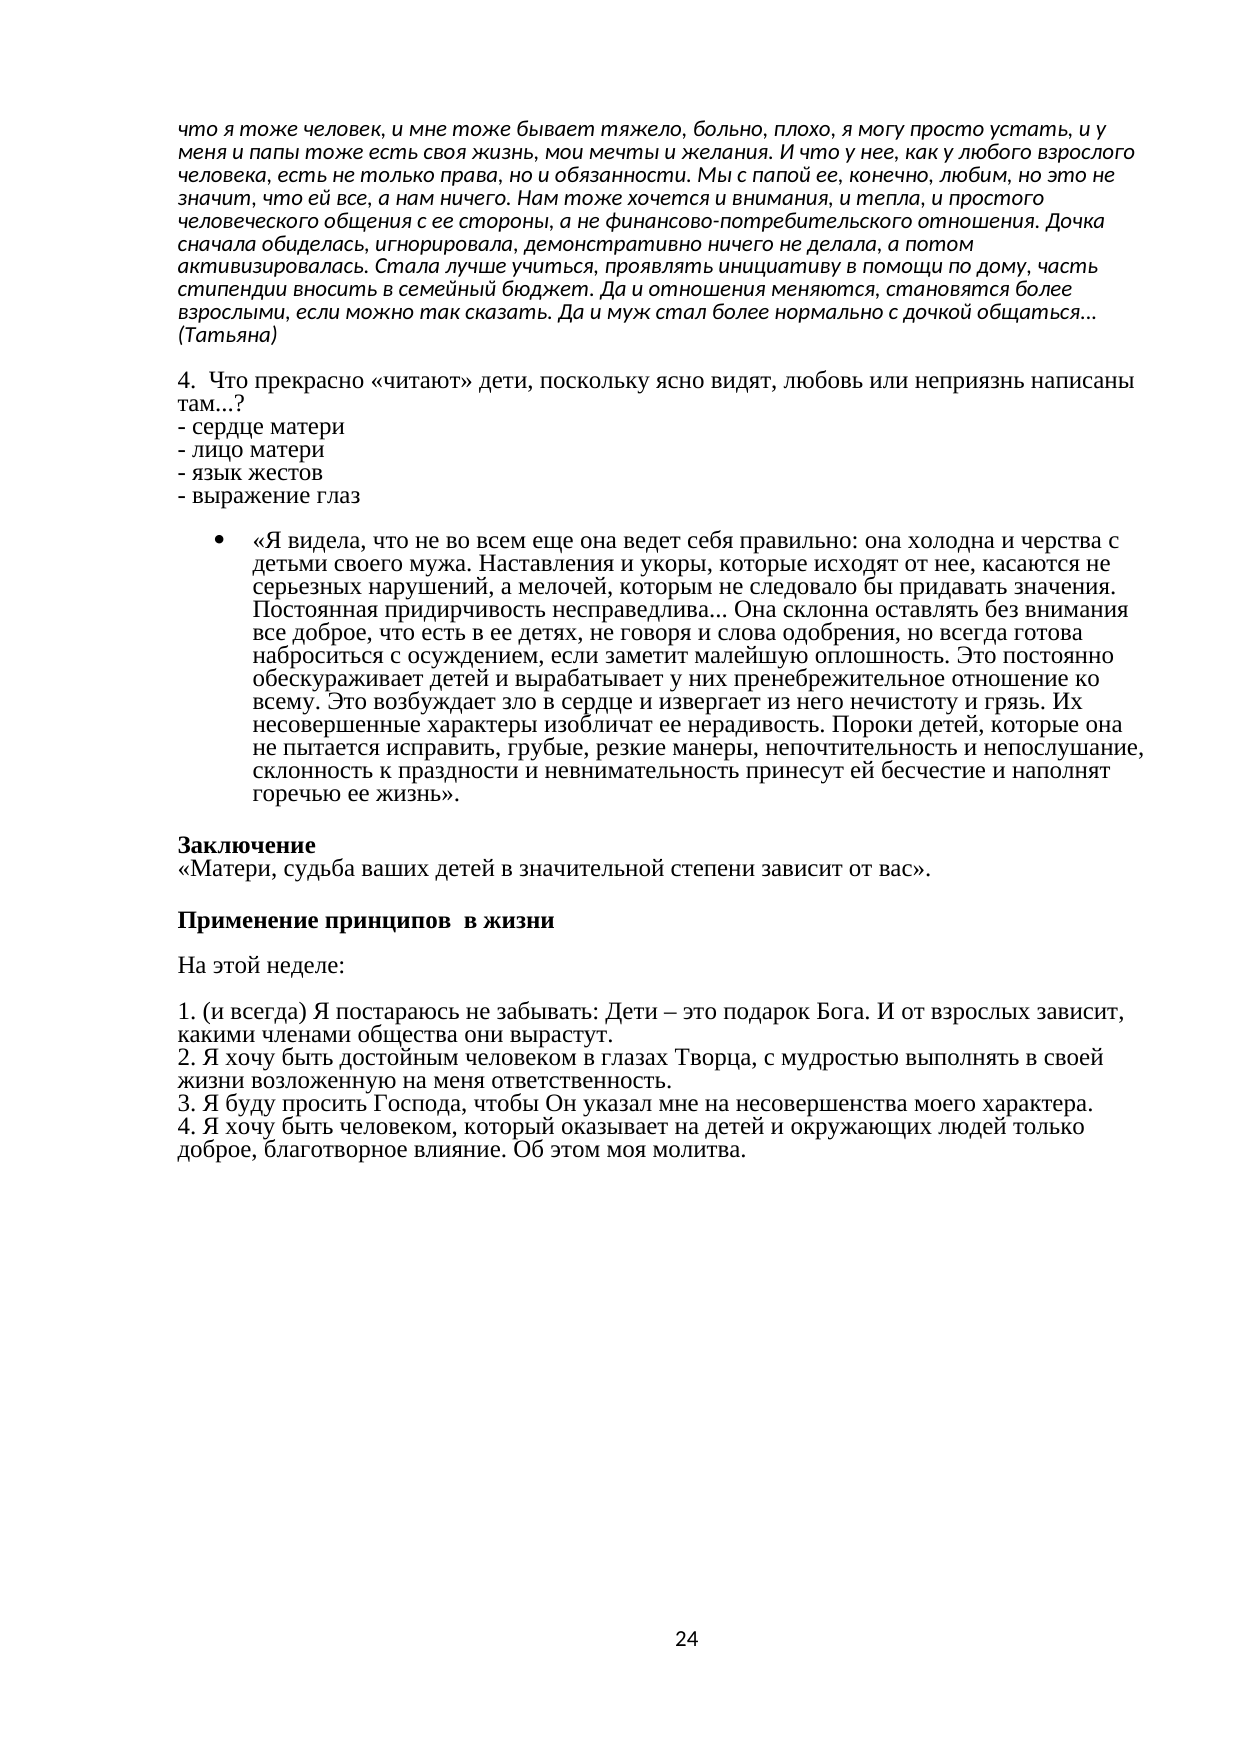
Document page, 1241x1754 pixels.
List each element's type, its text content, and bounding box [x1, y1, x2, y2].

text 3. Я буду просить Господа, чтобы Он указал мне на несовершенства моего характера. [177, 1093, 1152, 1116]
text 4. Что прекрасно «читают» дети, поскольку ясно видят, любовь или неприязнь написаны там...? - сердце матери - лицо матери - язык жестов - выражение глаз [177, 370, 1152, 531]
list «Я видела, что не во всем еще она ведет себя правильно: она холодна и черства с детьми своего мужа. Наставления и укоры, которые исходят от нее, касаются не серьезных нарушений, а мелочей, которым не следовало бы придавать значения. Постоянная придирчивость несправедлива... Она склонна оставлять без внимания все доброе, что есть в ее детях, не говоря и слова одобрения, но всегда готова наброситься с осуждением, если заметит малейшую оплошность. Это постоянно обескураживает детей и вырабатывает у них пренебрежительное отношение ко всему. Это возбуждает зло в сердце и извергает из него нечистоту и грязь. Их несовершенные характеры изобличат ее нерадивость. Пороки детей, которые она не пытается исправить, грубые, резкие манеры, непочтительность и непослушание, склонность к праздности и невнимательность принесут ей бесчестие и наполнят горечью ее жизнь». [215, 531, 1152, 806]
text 4. Я хочу быть человеком, который оказывает на детей и окружающих людей только доброе, благотворное влияние. Об этом моя молитва. [177, 1116, 1152, 1162]
text 1. (и всегда) Я постараюсь не забывать: Дети – это подарок Бога. И от взрослых зависит, какими членами общества они вырастут. 2. Я хочу быть достойным человеком в глазах Творца, с мудростью выполнять в своей жизни возложенную на меня ответственность. [177, 978, 1152, 1093]
text Заключение «Матери, судьба ваших детей в значительной степени зависит от вас». [177, 835, 1152, 881]
text На этой неделе: [177, 933, 1152, 978]
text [177, 118, 1152, 347]
text Применение принципов в жизни [177, 910, 1152, 933]
